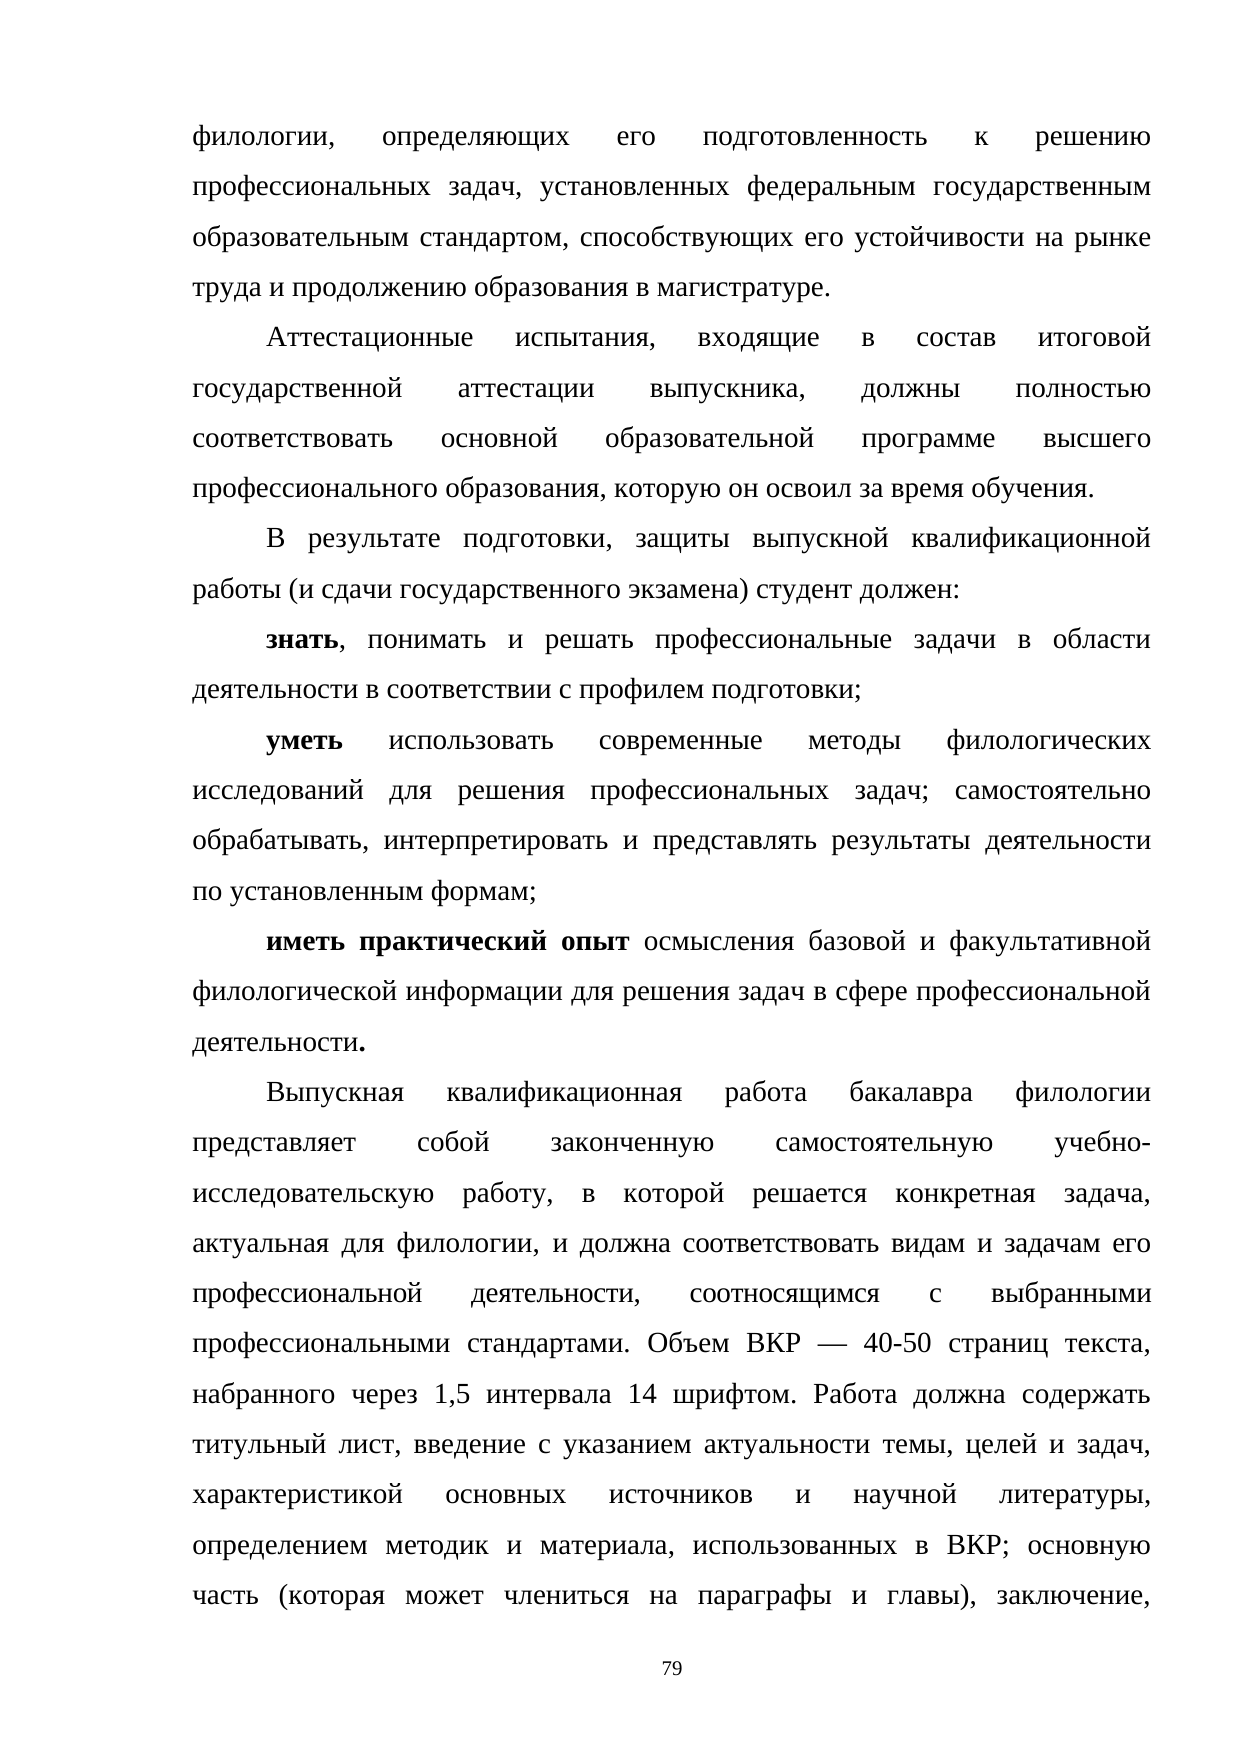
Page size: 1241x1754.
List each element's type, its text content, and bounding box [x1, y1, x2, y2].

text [192, 118, 1152, 303]
text уметь использовать современные методы филологических исследований для решения профессиональных задач; самостоятельно обрабатывать, интерпретировать и представлять результаты деятельности по установленным формам; [192, 722, 1152, 906]
text знать, понимать и решать профессиональные задачи в области деятельности в соответствии с профилем подготовки; [192, 621, 1152, 705]
text иметь практический опыт осмысления базовой и факультативной филологической информации для решения задач в сфере профессиональной деятельности. [192, 923, 1152, 1057]
text В результате подготовки, защиты выпускной квалификационной работы (и сдачи государственного экзамена) студент должен: [192, 521, 1152, 604]
text Аттестационные испытания, входящие в состав итоговой государственной аттестации выпускника, должны полностью соответствовать основной образовательной программе высшего профессионального образования, которую он освоил за время обучения. [192, 319, 1152, 504]
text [192, 1074, 1152, 1611]
